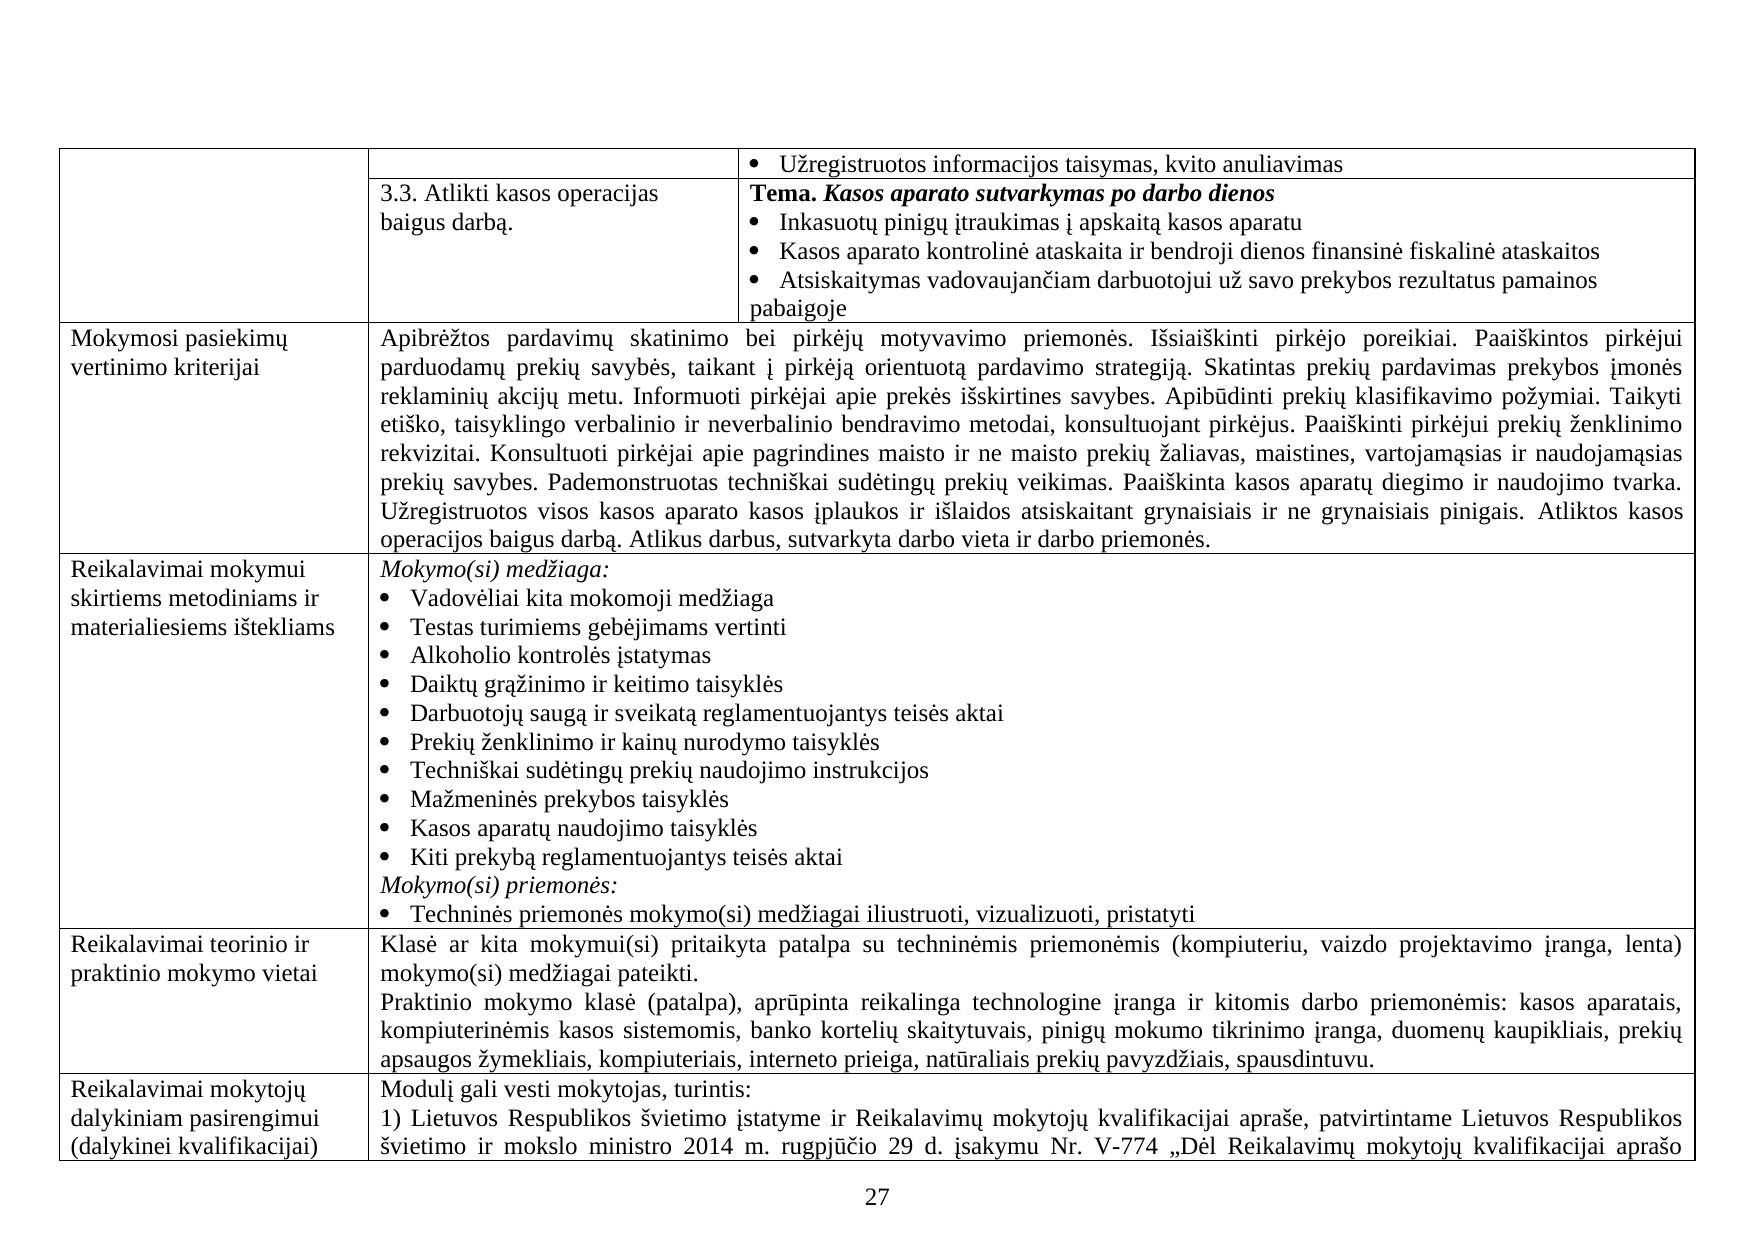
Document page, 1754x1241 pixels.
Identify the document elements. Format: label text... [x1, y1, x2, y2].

table_cell Apibrėžtos pardavimų skatinimo bei pirkėjų motyvavimo priemonės. Išsiaiškinti pirkėjo poreikiai. Paaiškintos pirkėjui parduodamų prekių savybės, taikant į pirkėją orientuotą pardavimo strategiją. Skatintas prekių pardavimas prekybos įmonės reklaminių akcijų metu. Informuoti pirkėjai apie prekės išskirtines savybes. Apibūdinti prekių klasifikavimo požymiai. Taikyti etiško, taisyklingo verbalinio ir neverbalinio bendravimo metodai, konsultuojant pirkėjus. Paaiškinti pirkėjui prekių ženklinimo rekvizitai. Konsultuoti pirkėjai apie pagrindines maisto ir ne maisto prekių žaliavas, maistines, vartojamąsias ir naudojamąsias prekių savybes. Pademonstruotas techniškai sudėtingų prekių veikimas. Paaiškinta kasos aparatų diegimo ir naudojimo tvarka. Užregistruotos visos kasos aparato kasos įplaukos ir išlaidos atsiskaitant grynaisiais ir ne grynaisiais pinigais. Atliktos kasos operacijos baigus darbą. Atlikus darbus, sutvarkyta darbo vieta ir darbo priemonės. [369, 323, 1694, 553]
table_cell Mokymo(si) medžiaga: Vadovėliai kita mokomoji medžiaga Testas turimiems gebėjimams vertinti Alkoholio kontrolės įstatymas Daiktų grąžinimo ir keitimo taisyklės Darbuotojų saugą ir sveikatą reglamentuojantys teisės aktai Prekių ženklinimo ir kainų nurodymo taisyklės Techniškai sudėtingų prekių naudojimo instrukcijos Mažmeninės prekybos taisyklės Kasos aparatų naudojimo taisyklės Kiti prekybą reglamentuojantys teisės aktai Mokymo(si) priemonės: Techninės priemonės mokymo(si) medžiagai iliustruoti, vizualizuoti, pristatyti [369, 554, 1694, 928]
table_cell Reikalavimai mokymui skirtiems metodiniams ir materialiesiems ištekliams [60, 554, 368, 928]
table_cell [369, 1074, 1694, 1160]
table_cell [60, 1074, 368, 1160]
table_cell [739, 149, 1694, 177]
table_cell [369, 149, 738, 177]
table_cell Klasė ar kita mokymui(si) pritaikyta patalpa su techninėmis priemonėmis (kompiuteriu, vaizdo projektavimo įranga, lenta) mokymo(si) medžiagai pateikti. Praktinio mokymo klasė (patalpa), aprūpinta reikalinga technologine įranga ir kitomis darbo priemonėmis: kasos aparatais, kompiuterinėmis kasos sistemomis, banko kortelių skaitytuvais, pinigų mokumo tikrinimo įranga, duomenų kaupikliais, prekių apsaugos žymekliais, kompiuteriais, interneto prieiga, natūraliais prekių pavyzdžiais, spausdintuvu. [369, 929, 1694, 1073]
table_cell Reikalavimai teorinio ir praktinio mokymo vietai [60, 929, 368, 1073]
table_cell 3.3. Atlikti kasos operacijas baigus darbą. [369, 179, 738, 322]
table_cell Mokymosi pasiekimų vertinimo kriterijai [60, 323, 368, 553]
table_cell Tema. Kasos aparato sutvarkymas po darbo dienos Inkasuotų pinigų įtraukimas į apskaitą kasos aparatu Kasos aparato kontrolinė ataskaita ir bendroji dienos finansinė fiskalinė ataskaitos Atsiskaitymas vadovaujančiam darbuotojui už savo prekybos rezultatus pamainos pabaigoje [739, 179, 1694, 322]
